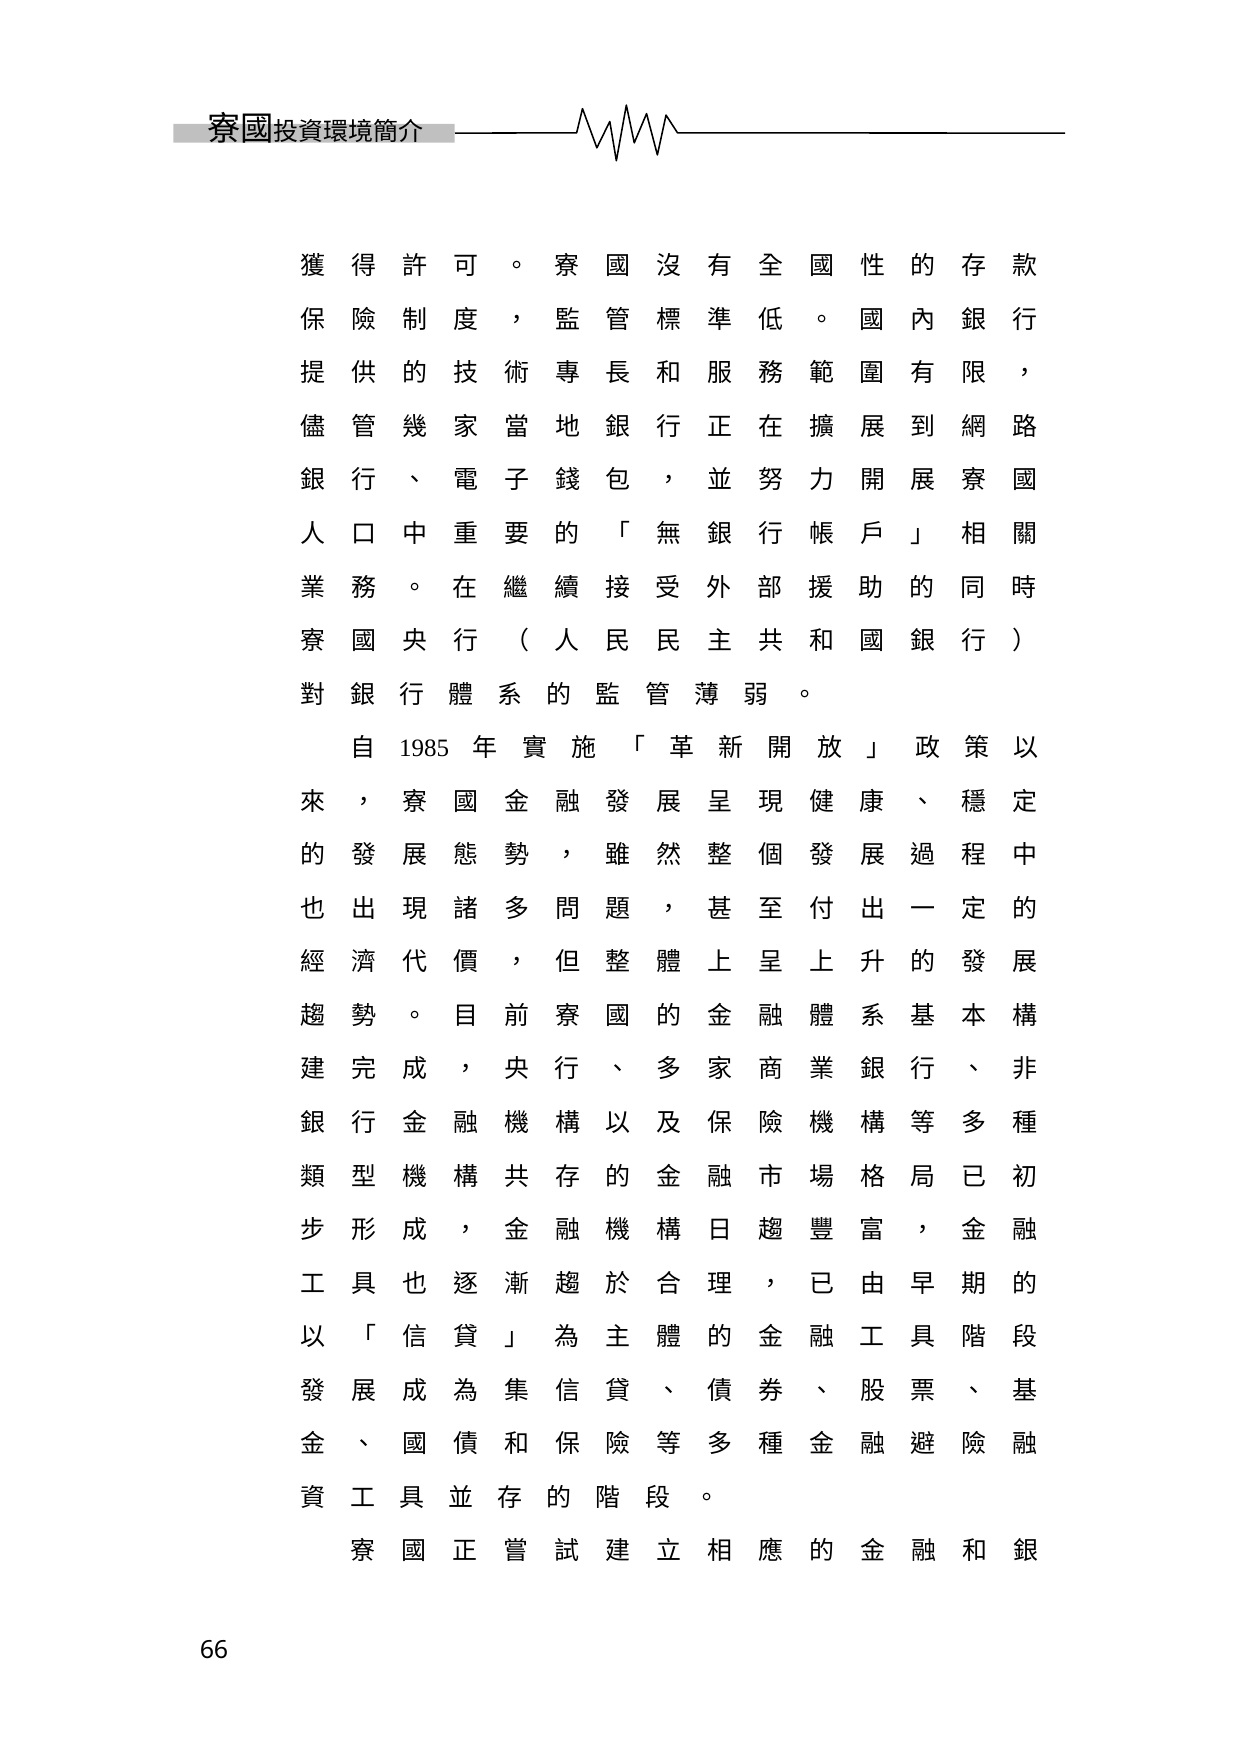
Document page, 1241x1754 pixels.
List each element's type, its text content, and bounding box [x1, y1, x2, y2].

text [276, 1522, 1063, 1576]
text 自1985年實施「革新開放」政策以來，寮國金融發展呈現健康、穩定的發展態勢，雖然整個發展過程中也出現諸多問題，甚至付出一定的經濟代價，但整體上呈上升的發展趨勢。目前寮國的金融體系基本構建完成，央行、多家商業銀行、非銀行金融機構以及保險機構等多種類型機構共存的金融市場格局已初步形成，金融機構日趨豐富，金融工具也逐漸趨於合理，已由早期的以「信貸」為主體的金融工具階段發展成為集信貸、債券、股票、基金、國債和保險等多種金融避險融資工具並存的階段。 [276, 719, 1063, 1522]
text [276, 237, 1063, 719]
